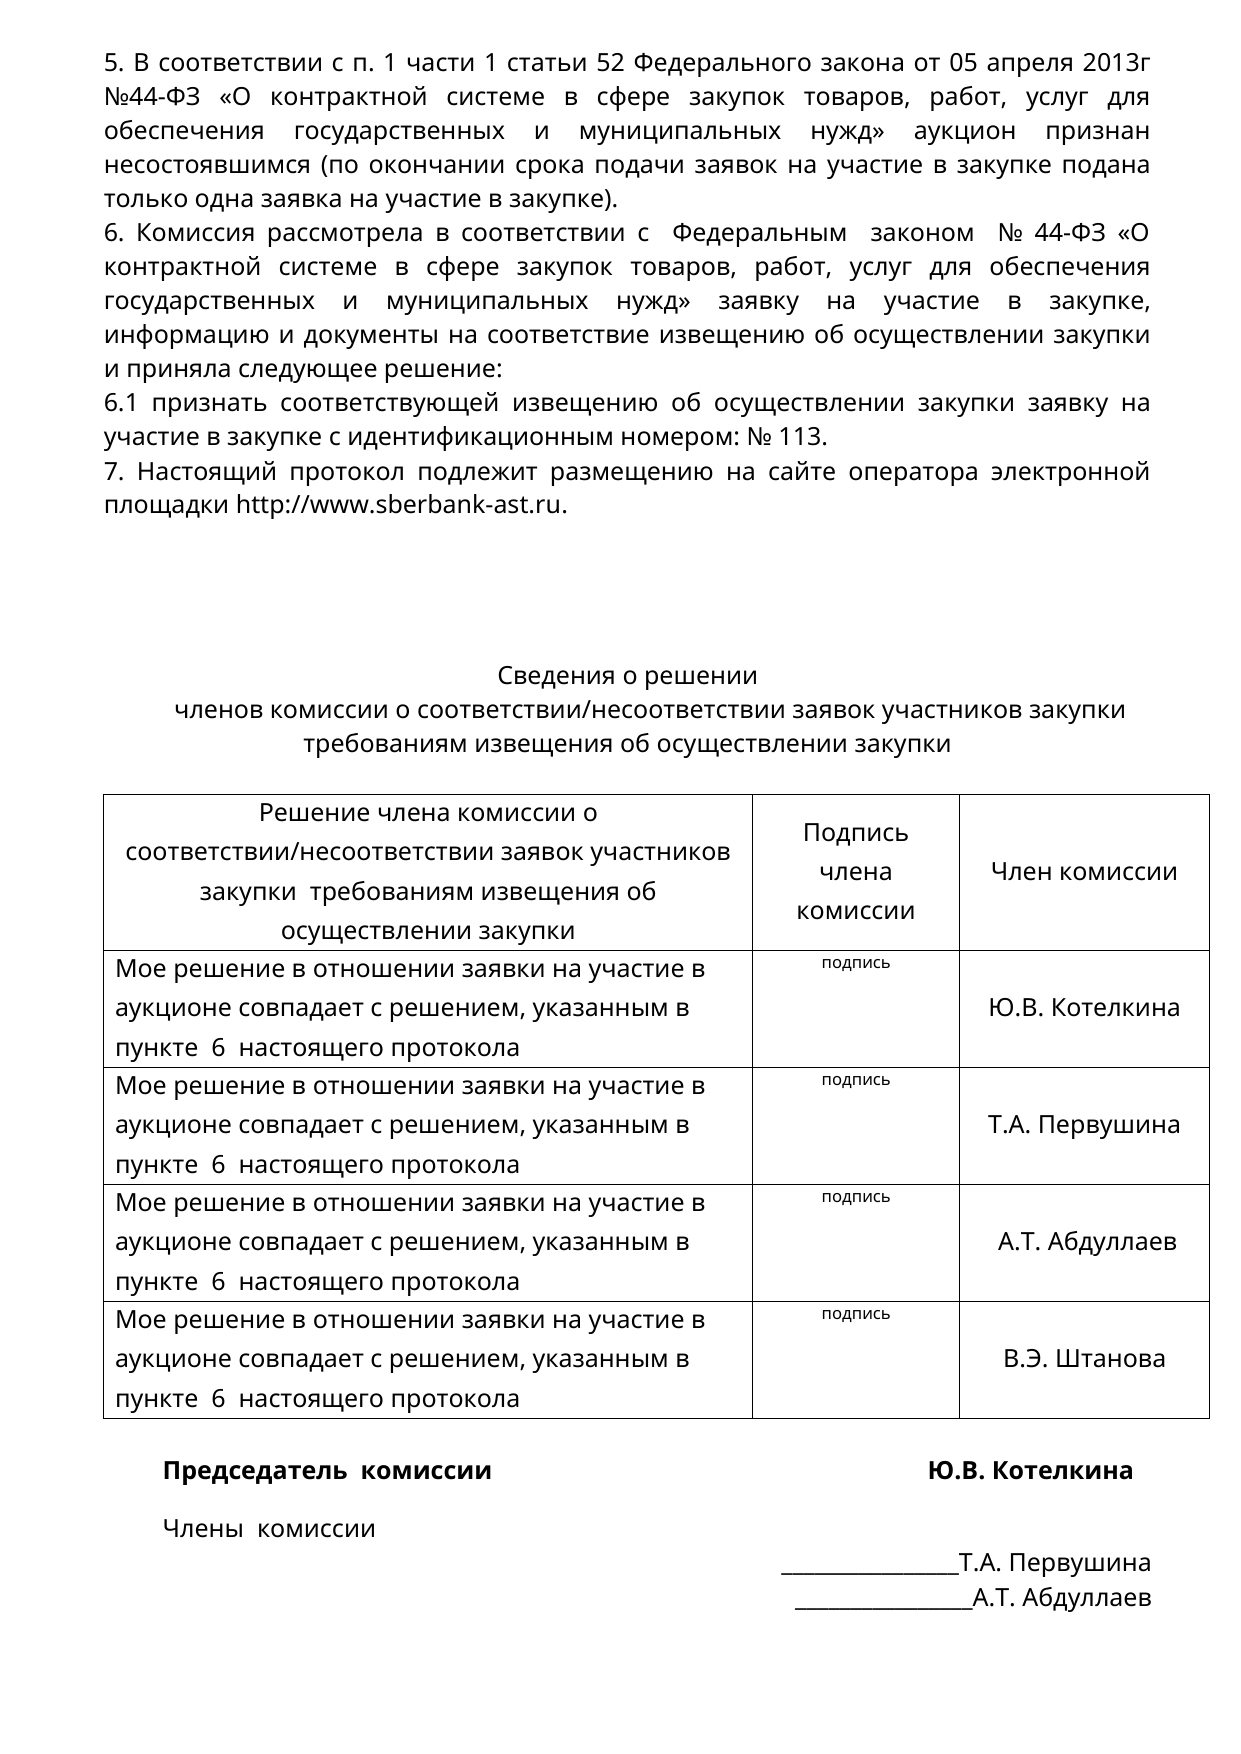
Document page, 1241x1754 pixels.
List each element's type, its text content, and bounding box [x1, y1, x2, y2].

text членов комиссии о соответствии/несоответствии заявок участников закупки требованиям извещения об осуществлении закупки [103, 692, 1152, 760]
table_cell подпись [753, 1068, 959, 1184]
table_cell Мое решение в отношении заявки на участие в аукционе совпадает с решением, указанным в пункте 6 настоящего протокола [104, 1185, 752, 1301]
table_cell Мое решение в отношении заявки на участие в аукционе совпадает с решением, указанным в пункте 6 настоящего протокола [104, 1302, 752, 1418]
table_header Член комиссии [960, 795, 1209, 950]
table_header Подпись члена комиссии [753, 795, 959, 950]
table_cell Мое решение в отношении заявки на участие в аукционе совпадает с решением, указанным в пункте 6 настоящего протокола [104, 951, 752, 1067]
table_cell А.Т. Абдуллаев [960, 1185, 1209, 1301]
text Председатель комиссии Ю.В. Котелкина [162, 1453, 1152, 1487]
table_cell подпись [753, 951, 959, 1067]
text 5. В соответствии с п. 1 части 1 статьи 52 Федерального закона от 05 апреля 2013г №44-ФЗ «О контрактной системе в сфере закупок товаров, работ, услуг для обеспечения государственных и муниципальных нужд» аукцион признан несостоявшимся (по окончании срока подачи заявок на участие в закупке подана только одна заявка на участие в закупке). [103, 44, 1152, 215]
text Сведения о решении [103, 657, 1152, 692]
text Члены комиссии [162, 1511, 1152, 1545]
table_cell Ю.В. Котелкина [960, 951, 1209, 1067]
text ________________Т.А. Первушина [162, 1545, 1152, 1579]
table_header Решение члена комиссии о соответствии/несоответствии заявок участников закупки требованиям извещения об осуществлении закупки [104, 795, 752, 950]
text 7. Настоящий протокол подлежит размещению на сайте оператора электронной площадки http://www.sberbank-ast.ru. [103, 453, 1152, 521]
text 6. Комиссия рассмотрела в соответствии с Федеральным законом № 44-ФЗ «О контрактной системе в сфере закупок товаров, работ, услуг для обеспечения государственных и муниципальных нужд» заявку на участие в закупке, информацию и документы на соответствие извещению об осуществлении закупки и приняла следующее решение: [103, 215, 1152, 385]
table_cell подпись [753, 1185, 959, 1301]
table_cell В.Э. Штанова [960, 1302, 1209, 1418]
table_cell Мое решение в отношении заявки на участие в аукционе совпадает с решением, указанным в пункте 6 настоящего протокола [104, 1068, 752, 1184]
text 6.1 признать соответствующей извещению об осуществлении закупки заявку на участие в закупке с идентификационным номером: № 113. [103, 385, 1152, 453]
table_cell подпись [753, 1302, 959, 1418]
table_cell Т.А. Первушина [960, 1068, 1209, 1184]
text ________________А.Т. Абдуллаев [103, 1579, 1152, 1613]
